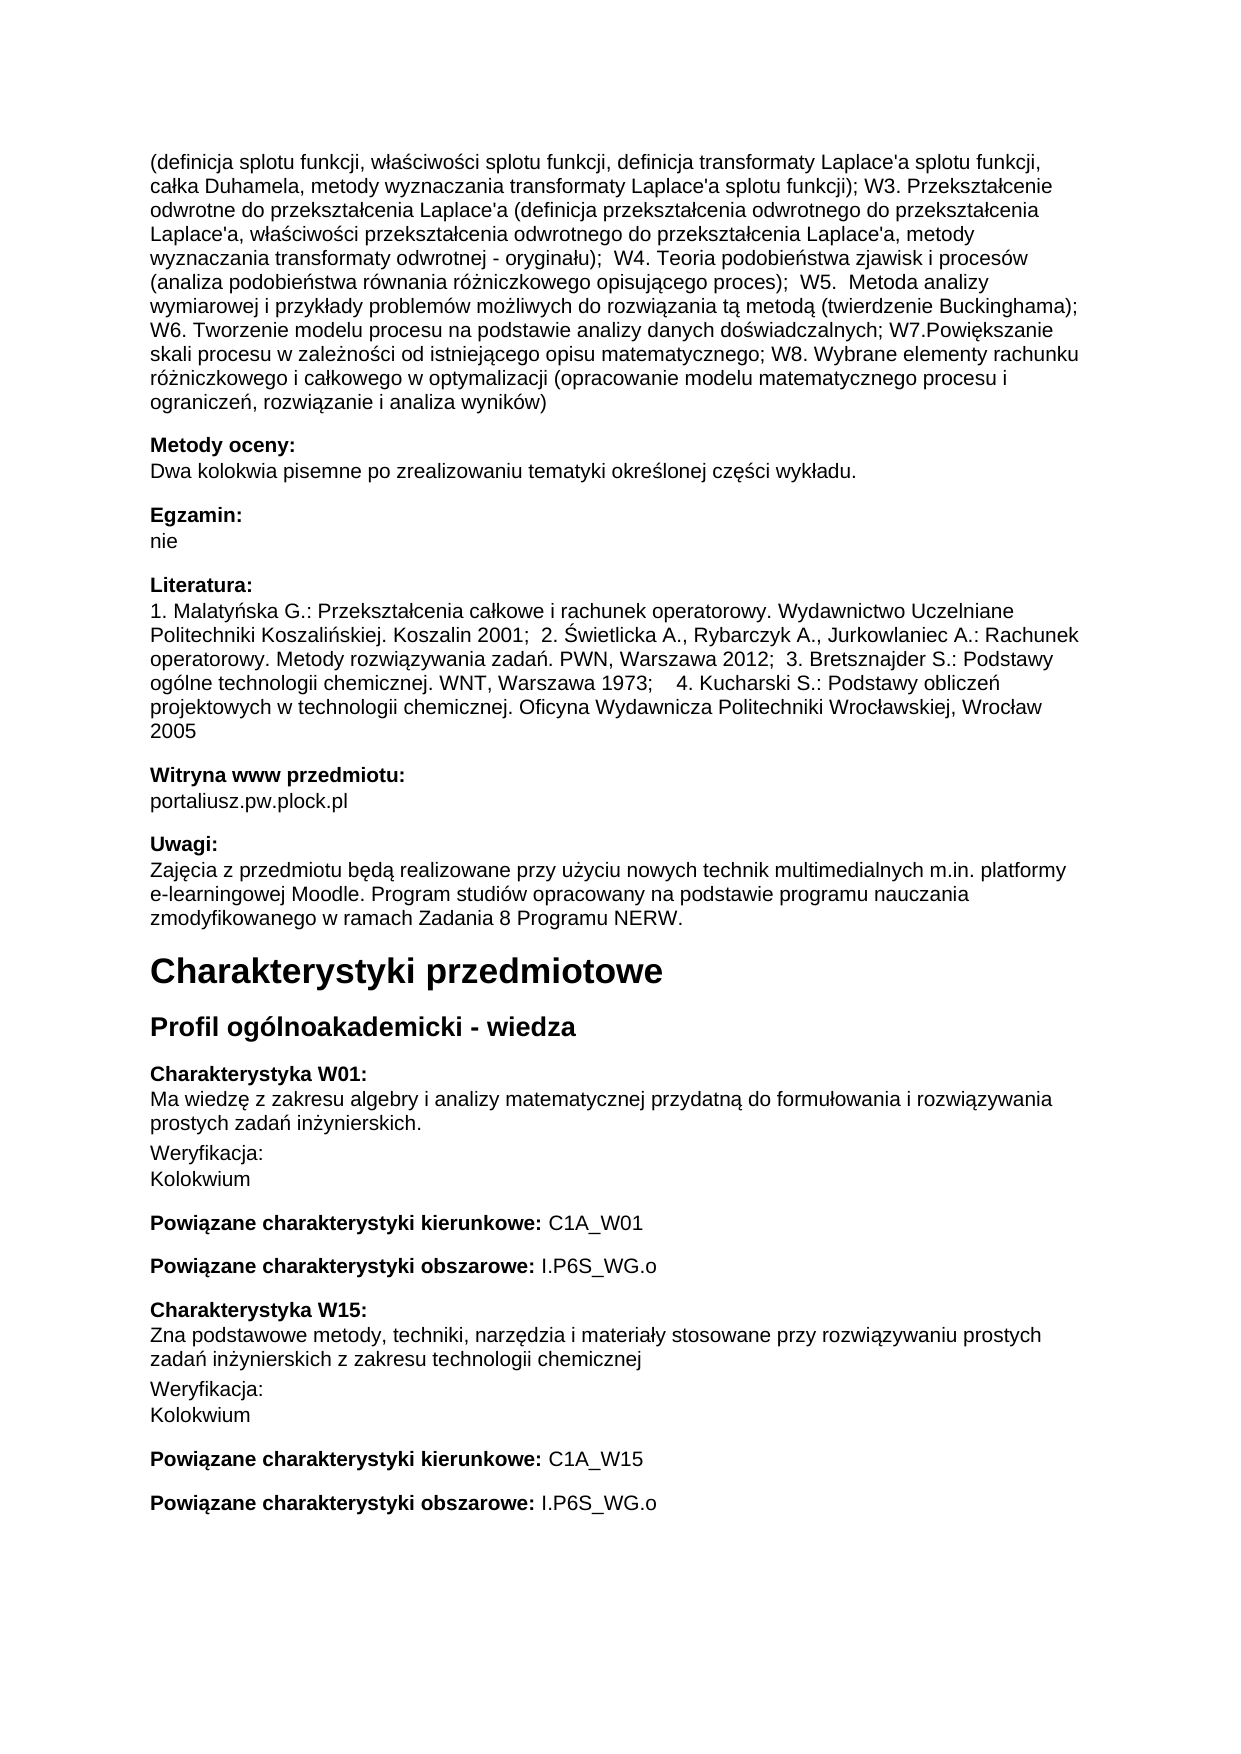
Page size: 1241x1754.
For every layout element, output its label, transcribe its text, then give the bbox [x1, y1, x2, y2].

text Zna podstawowe metody, techniki, narzędzia i materiały stosowane przy rozwiązywaniu prostych zadań inżynierskich z zakresu technologii chemicznej [150, 1323, 1090, 1371]
text Powiązane charakterystyki obszarowe: I.P6S_WG.o [150, 1491, 1090, 1515]
text Charakterystyka W15: [150, 1298, 1090, 1322]
text Kolokwium [150, 1403, 1090, 1427]
text Egzamin: [150, 503, 1090, 527]
text portaliusz.pw.plock.pl [150, 788, 1090, 812]
text 1. Malatyńska G.: Przekształcenia całkowe i rachunek operatorowy. Wydawnictwo Uczelniane Politechniki Koszalińskiej. Koszalin 2001; 2. Świetlicka A., Rybarczyk A., Jurkowlaniec A.: Rachunek operatorowy. Metody rozwiązywania zadań. PWN, Warszawa 2012; 3. Bretsznajder S.: Podstawy ogólne technologii chemicznej. WNT, Warszawa 1973; 4. Kucharski S.: Podstawy obliczeń projektowych w technologii chemicznej. Oficyna Wydawnicza Politechniki Wrocławskiej, Wrocław 2005 [150, 599, 1090, 743]
subtitle Charakterystyki przedmiotowe [150, 950, 1090, 991]
text Metody oceny: [150, 433, 1090, 457]
subtitle Profil ogólnoakademicki - wiedza [150, 1011, 1090, 1042]
text Ma wiedzę z zakresu algebry i analizy matematycznej przydatną do formułowania i rozwiązywania prostych zadań inżynierskich. [150, 1087, 1090, 1134]
text Witryna www przedmiotu: [150, 762, 1090, 786]
text Zajęcia z przedmiotu będą realizowane przy użyciu nowych technik multimedialnych m.in. platformy e-learningowej Moodle. Program studiów opracowany na podstawie programu nauczania zmodyfikowanego w ramach Zadania 8 Programu NERW. [150, 858, 1090, 930]
text Powiązane charakterystyki obszarowe: I.P6S_WG.o [150, 1254, 1090, 1278]
text Weryfikacja: [150, 1377, 1090, 1401]
text nie [150, 529, 1090, 553]
text Powiązane charakterystyki kierunkowe: C1A_W15 [150, 1447, 1090, 1471]
text Weryfikacja: [150, 1141, 1090, 1165]
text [150, 150, 1090, 413]
text Charakterystyka W01: [150, 1062, 1090, 1086]
text Literatura: [150, 573, 1090, 597]
text Dwa kolokwia pisemne po zrealizowaniu tematyki określonej części wykładu. [150, 459, 1090, 483]
text Uwagi: [150, 832, 1090, 856]
text Powiązane charakterystyki kierunkowe: C1A_W01 [150, 1211, 1090, 1234]
text Kolokwium [150, 1167, 1090, 1191]
